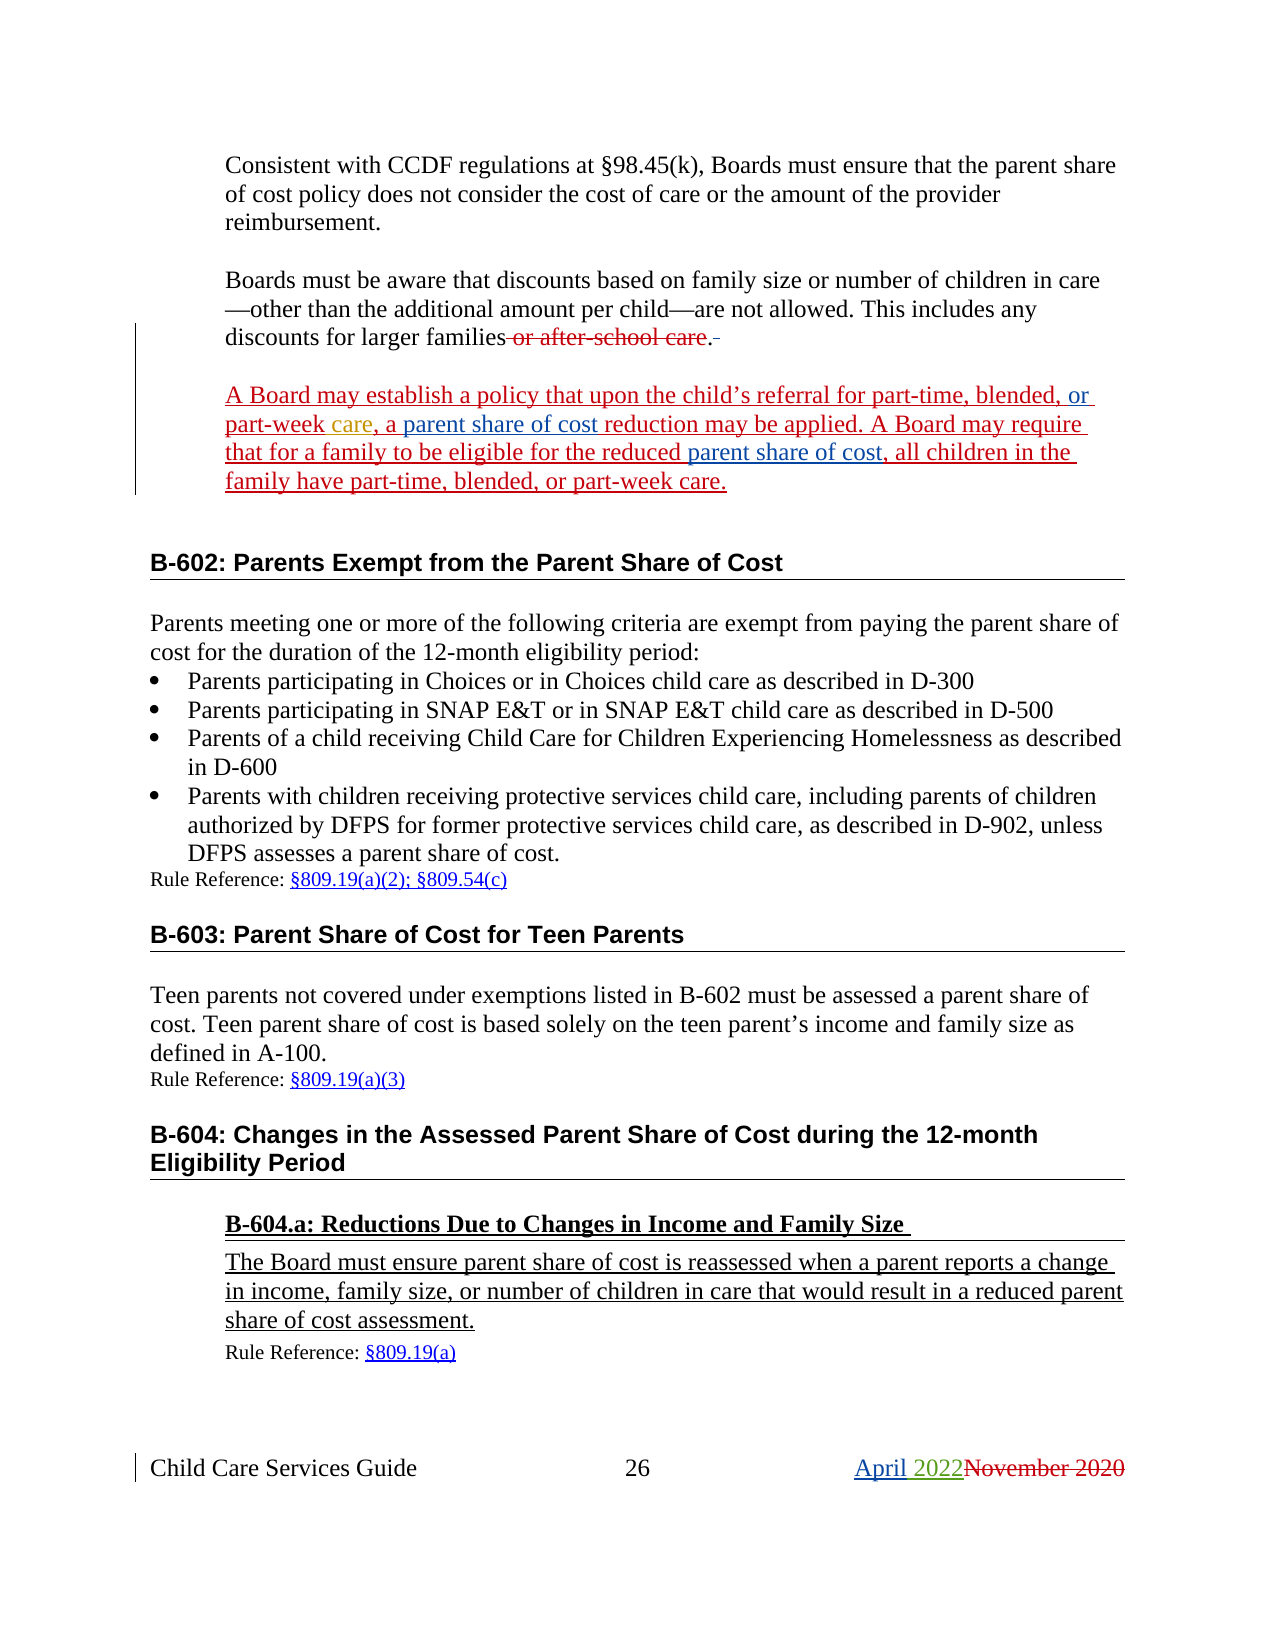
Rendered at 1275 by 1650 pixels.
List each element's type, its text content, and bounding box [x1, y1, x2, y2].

text Teen parents not covered under exemptions listed in B-602 must be assessed a parent share of cost. Teen parent share of cost is based solely on the teen parent’s income and family size as defined in A-100. [150, 981, 1125, 1067]
list Parents participating in SNAP E&T or in SNAP E&T child care as described in D-500 [150, 695, 1125, 723]
text B-604: Changes in the Assessed Parent Share of Cost during the 12-month Eligibility Period [150, 1120, 1125, 1179]
list Parents with children receiving protective services child care, including parents of children authorized by DFPS for former protective services child care, as described in D-902, unless DFPS assesses a parent share of cost. [150, 781, 1125, 867]
text B-602: Parents Exempt from the Parent Share of Cost [150, 548, 1125, 579]
list Parents participating in Choices or in Choices child care as described in D-300 [150, 666, 1125, 695]
text Parents meeting one or more of the following criteria are exempt from paying the parent share of cost for the duration of the 12-month eligibility period: [150, 608, 1125, 666]
list Parents of a child receiving Child Care for Children Experiencing Homelessness as described in D-600 [150, 723, 1125, 781]
text B-603: Parent Share of Cost for Teen Parents [150, 920, 1125, 951]
text The Board must ensure parent share of cost is reassessed when a parent reports a change in income, family size, or number of children in care that would result in a reduced parent share of cost assessment. [225, 1247, 1125, 1333]
text Rule Reference: §809.19(a) [187, 1340, 1125, 1364]
text Consistent with CCDF regulations at §98.45(k), Boards must ensure that the parent share of cost policy does not consider the cost of care or the amount of the provider reimbursement. [225, 150, 1125, 236]
text Rule Reference: §809.19(a)(2); §809.54(c) [150, 867, 1125, 891]
text Rule Reference: §809.19(a)(3) [150, 1067, 1125, 1091]
text B-604.a: Reductions Due to Changes in Income and Family Size [225, 1209, 1125, 1240]
text Boards must be aware that discounts based on family size or number of children in care—other than the additional amount per child—are not allowed. This includes any discounts for larger families. [225, 265, 1125, 351]
